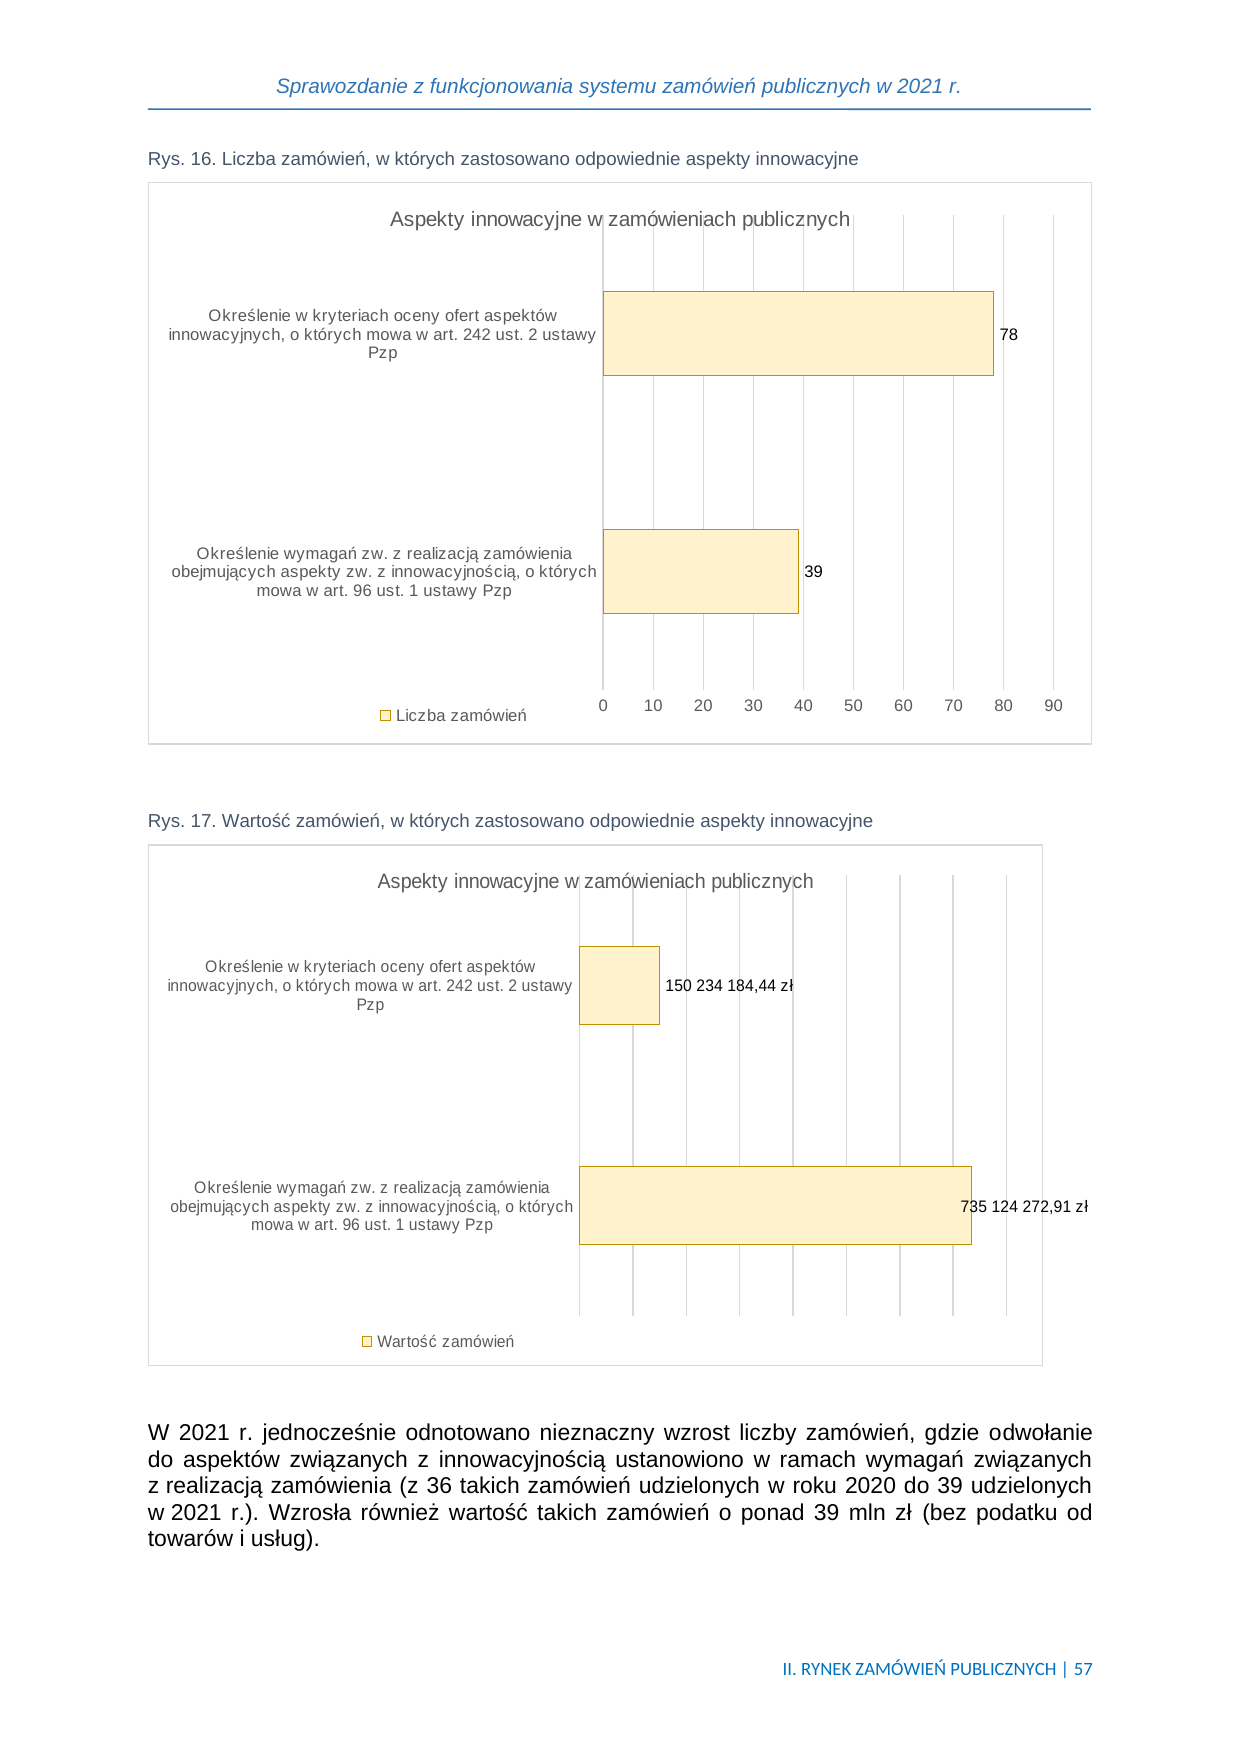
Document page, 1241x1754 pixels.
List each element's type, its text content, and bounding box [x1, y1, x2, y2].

text Rys. 16. Liczba zamówień, w których zastosowano odpowiednie aspekty innowacyjne [148, 148, 1092, 169]
text Rys. 17. Wartość zamówień, w których zastosowano odpowiednie aspekty innowacyjne [148, 810, 1092, 832]
text W 2021 r. jednocześnie odnotowano nieznaczny wzrost liczby zamówień, gdzie odwołanie do aspektów związanych z innowacyjnością ustanowiono w ramach wymagań związanych z realizacją zamówienia (z 36 takich zamówień udzielonych w roku 2020 do 39 udzielonych w 2021 r.). Wzrosła również wartość takich zamówień o ponad 39 mln zł (bez podatku od towarów i usług). [148, 1419, 1092, 1551]
